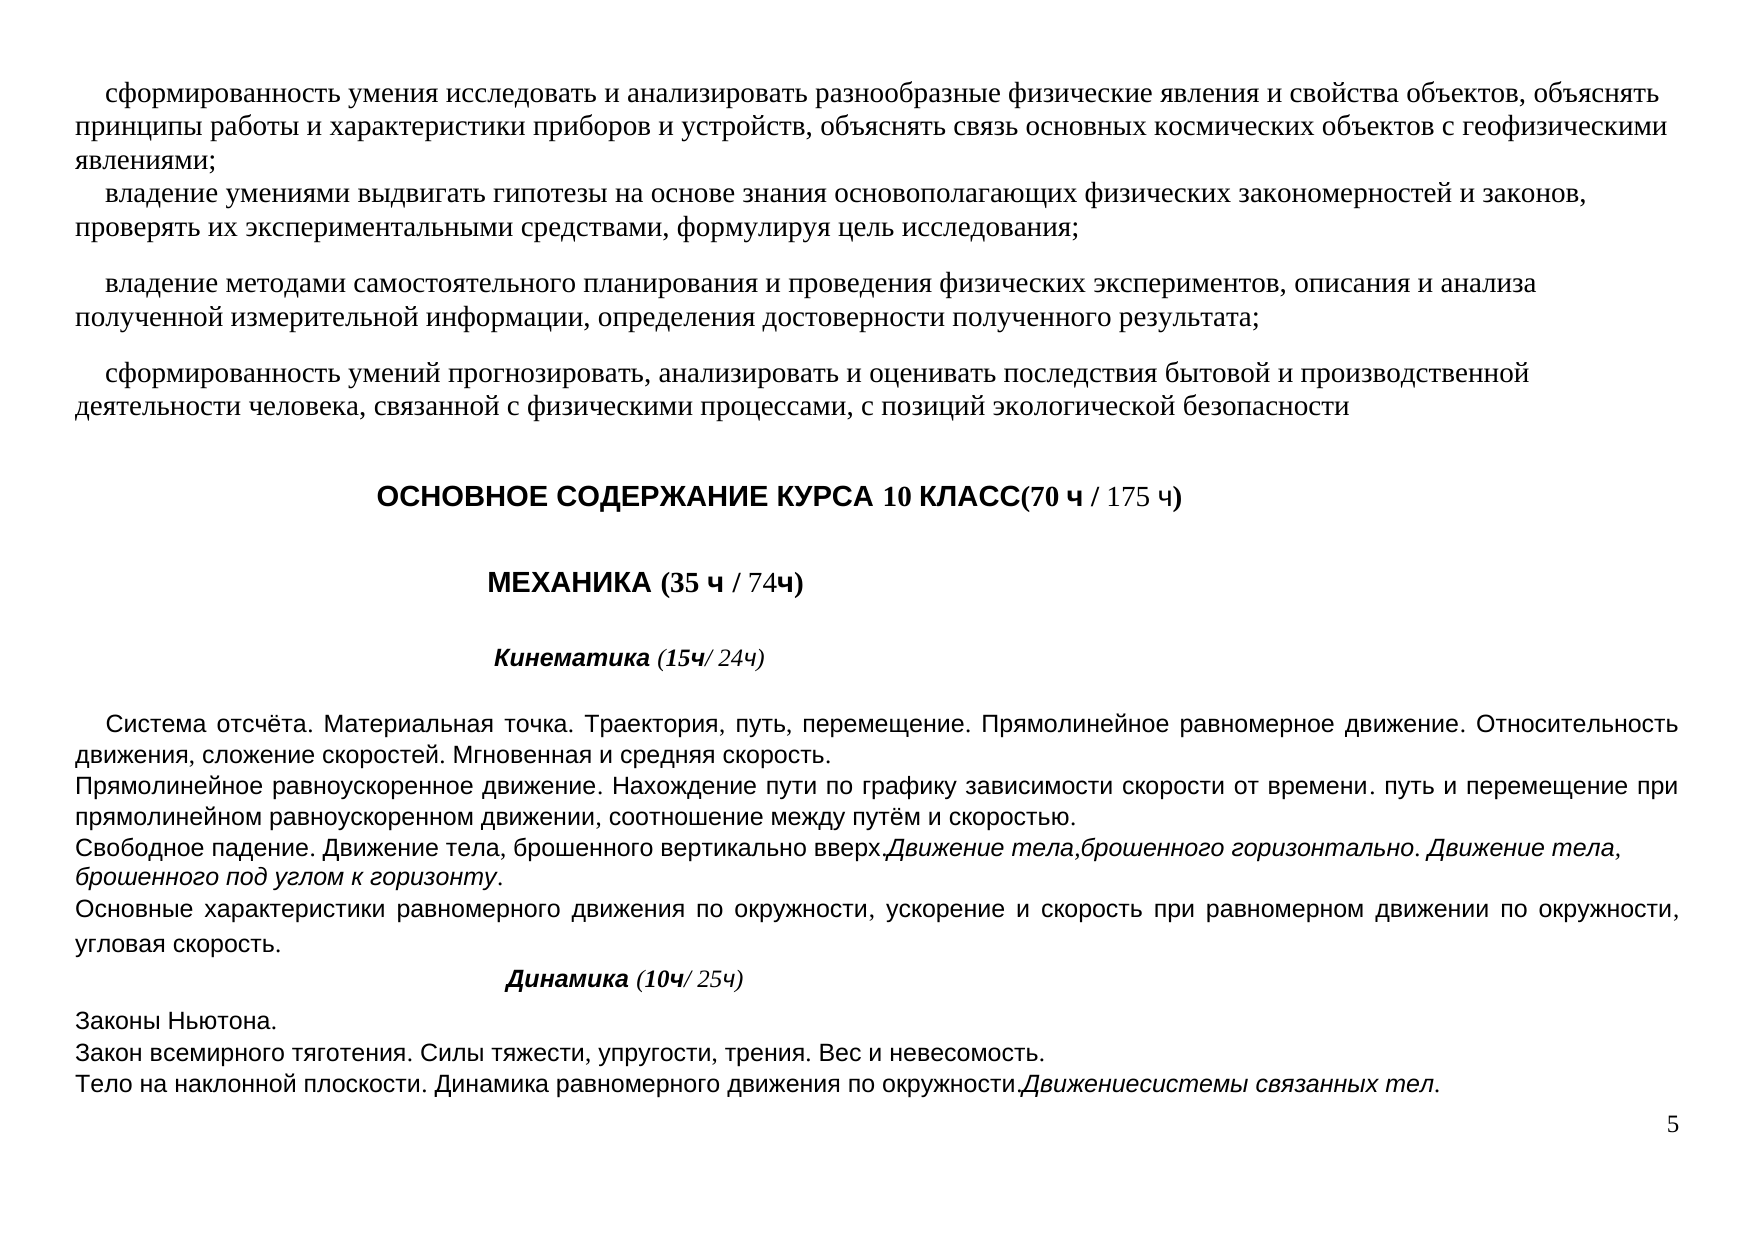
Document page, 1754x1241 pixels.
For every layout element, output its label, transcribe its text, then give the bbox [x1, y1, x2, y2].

text МЕХАНИКА (35 ч / 74ч) [487, 565, 1308, 599]
text  сформированность умений прогнозировать, анализировать и оценивать последствия бытовой и производственной деятельности человека, связанной с физическими процессами, с позиций экологической безопасности [75, 355, 1679, 422]
text Прямолинейное равноускоренное движение. Нахождение пути по графику зависимости скорости от времени. путь и перемещение при прямолинейном равноускоренном движении, соотношение между путём и скоростью. [75, 771, 1679, 831]
text Кинематика (15ч/ 24ч) [487, 642, 1308, 671]
text Динамика (10ч/ 25ч) [506, 964, 1679, 992]
text Основные характеристики равномерного движения по окружности, ускорение и скорость при равномерном движении по окружности, угловая скорость. [75, 894, 1679, 958]
text ОСНОВНОЕ СОДЕРЖАНИЕ КУРСА 10 КЛАСС(70 ч / 175 ч) [376, 479, 1418, 513]
text Закон всемирного тяготения. Силы тяжести, упругости, трения. Вес и невесомость. [75, 1038, 1679, 1066]
text Система отсчёта. Материальная точка. Траектория, путь, перемещение. Прямолинейное равномерное движение. Относительность движения, сложение скоростей. Мгновенная и средняя скорость. [75, 709, 1679, 769]
text  владение методами самостоятельного планирования и проведения физических экспериментов, описания и анализа полученной измерительной информации, определения достоверности полученного результата; [75, 265, 1679, 332]
text  сформированность умения исследовать и анализировать разнообразные физические явления и свойства объектов, объяснять принципы работы и характеристики приборов и устройств, объяснять связь основных космических объектов с геофизическими явлениями; [75, 75, 1679, 176]
text Свободное падение. Движение тела, брошенного вертикально вверх.Движение тела,брошенного горизонтально. Движение тела, брошенного под углом к горизонту. [75, 833, 1679, 891]
text  владение умениями выдвигать гипотезы на основе знания основополагающих физических закономерностей и законов, проверять их экспериментальными средствами, формулируя цель исследования; [75, 176, 1679, 243]
text Законы Ньютона. [75, 1006, 1679, 1035]
text Тело на наклонной плоскости. Динамика равномерного движения по окружности.Движениесистемы связанных тел. [75, 1069, 1679, 1098]
